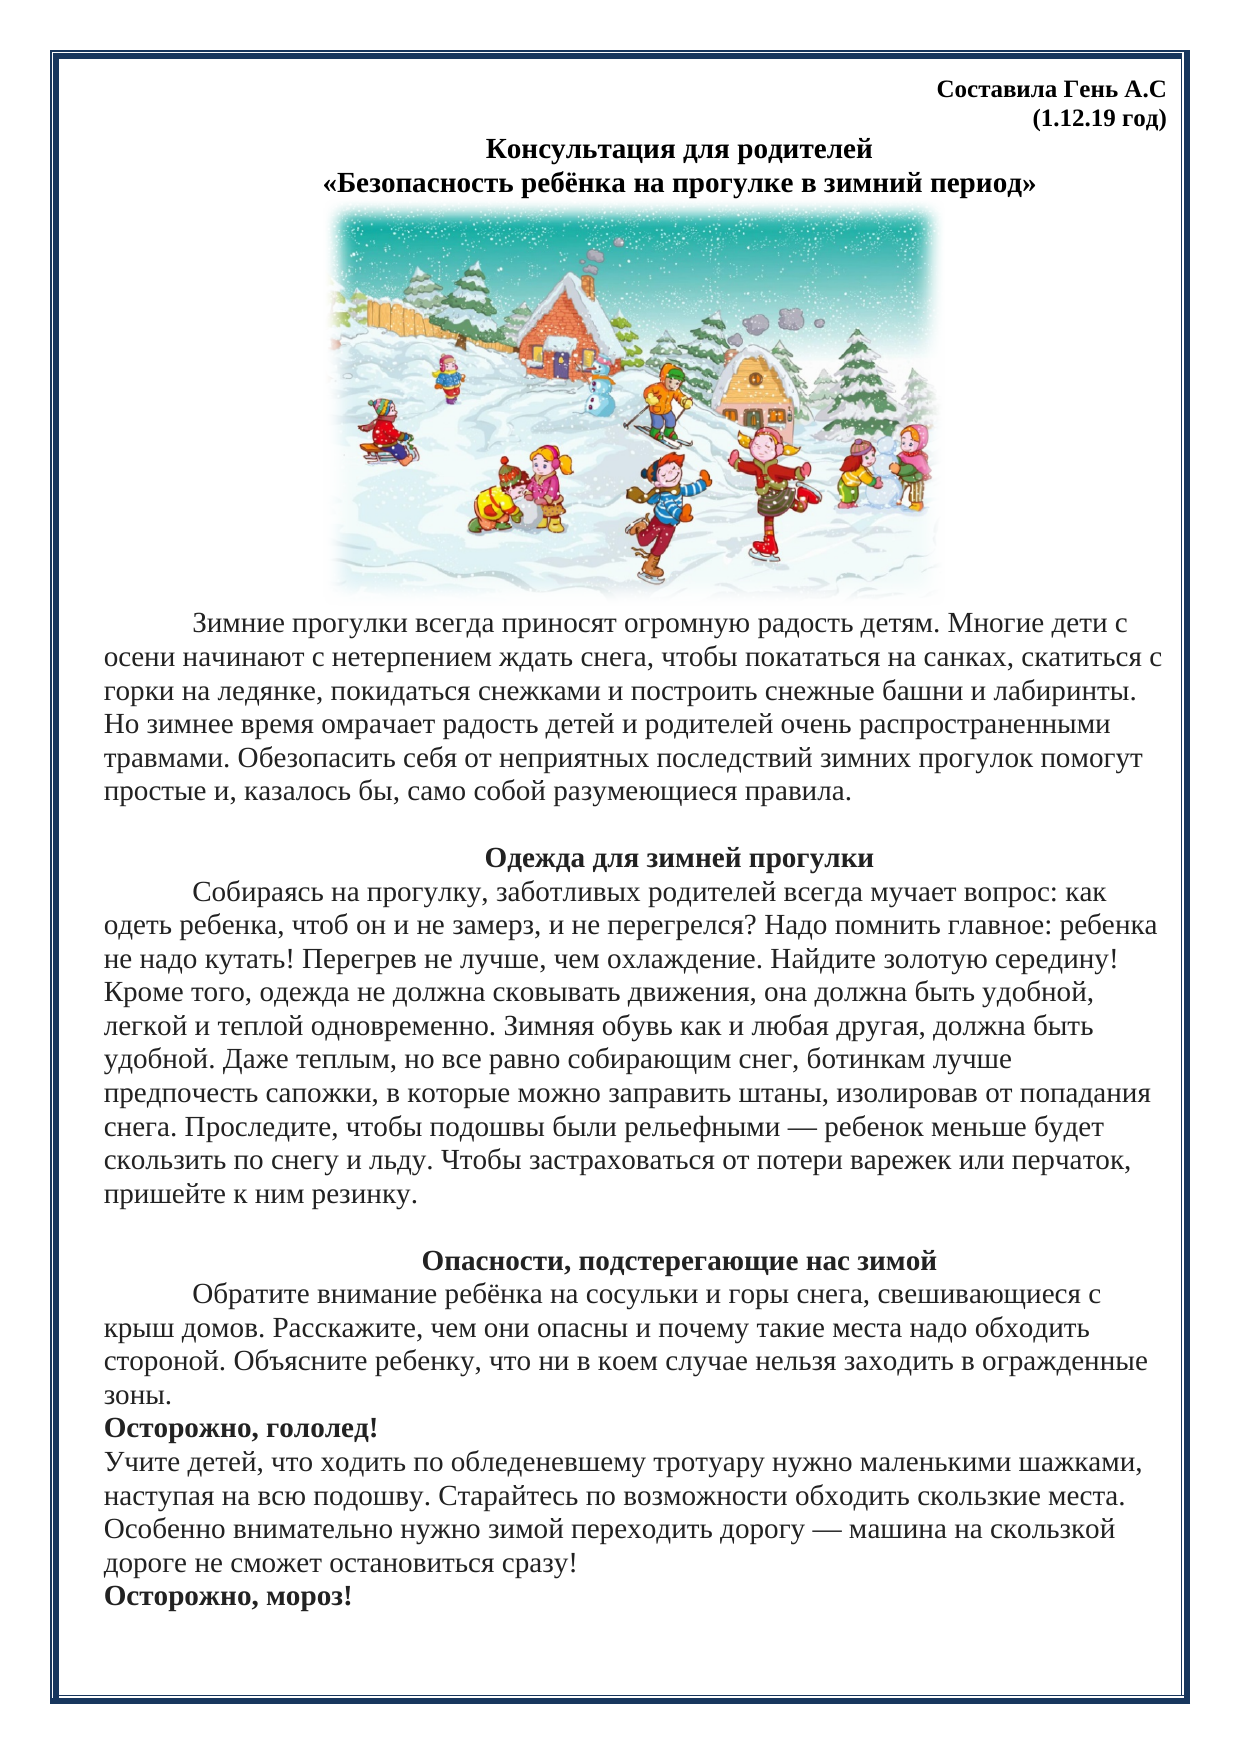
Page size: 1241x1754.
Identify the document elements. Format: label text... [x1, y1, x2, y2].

text Одежда для зимней прогулки [103, 840, 1167, 874]
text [103, 1276, 1167, 1612]
text (1.12.19 год) [103, 103, 1167, 131]
picture [352, 227, 917, 578]
text Опасности, подстерегающие нас зимой [103, 1243, 1167, 1276]
text «Безопасность ребёнка на прогулке в зимний период» [103, 165, 1167, 198]
text Консультация для родителей [103, 131, 1167, 165]
text Составила Гень А.С [103, 74, 1167, 103]
text Собираясь на прогулку, заботливых родителей всегда мучает вопрос: как одеть ребенка, чтоб он и не замерз, и не перегрелся? Надо помнить главное: ребенка не надо кутать! Перегрев не лучше, чем охлаждение. Найдите золотую середину! Кроме того, одежда не должна сковывать движения, она должна быть удобной, легкой и теплой одновременно. Зимняя обувь как и любая другая, должна быть удобной. Даже теплым, но все равно собирающим снег, ботинкам лучше предпочесть сапожки, в которые можно заправить штаны, изолировав от попадания снега. Проследите, чтобы подошвы были рельефными — ребенок меньше будет скользить по снегу и льду. Чтобы застраховаться от потери варежек или перчаток, пришейте к ним резинку. [103, 874, 1167, 1209]
text Зимние прогулки всегда приносят огромную радость детям. Многие дети с осени начинают с нетерпением ждать снега, чтобы покататься на санках, скатиться с горки на ледянке, покидаться снежками и построить снежные башни и лабиринты. Но зимнее время омрачает радость детей и родителей очень распространенными травмами. Обезопасить себя от неприятных последствий зимних прогулок помогут простые и, казалось бы, само собой разумеющиеся правила. [103, 606, 1167, 807]
